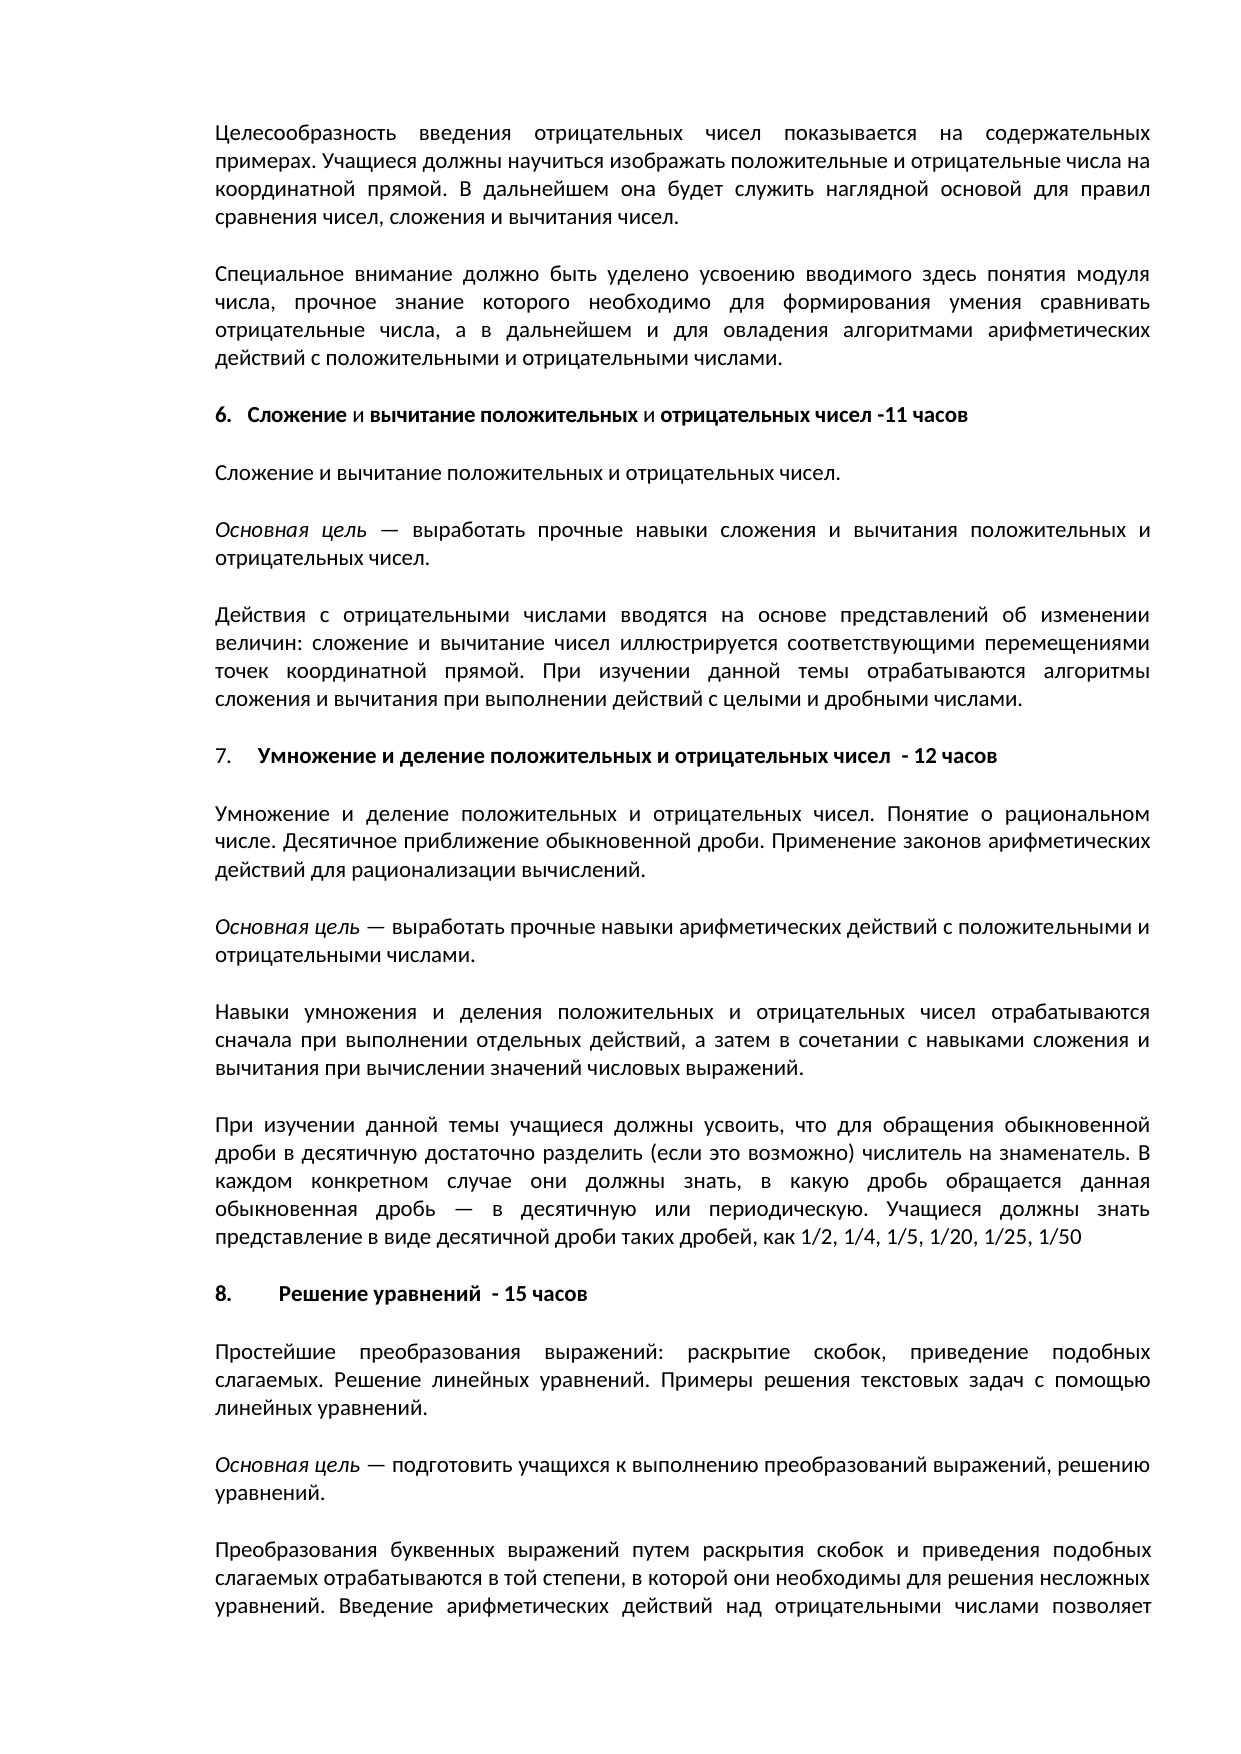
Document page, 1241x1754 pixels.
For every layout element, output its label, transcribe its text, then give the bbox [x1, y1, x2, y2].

text 8. Решение уравнений - 15 часов [215, 1279, 1152, 1308]
text Основная цель — выработать прочные навыки арифметических действий с положительными и отрицательными числами. [215, 912, 1152, 968]
text Целесообразность введения отрицательных чисел показывается на содержательных примерах. Учащиеся должны научиться изображать положительные и отрицательные числа на координатной прямой. В дальнейшем она будет служить наглядной основой для правил сравнения чисел, сложения и вычитания чисел. [215, 118, 1152, 230]
text Основная цель — выработать прочные навыки сложения и вычитания положительных и отрицательных чисел. [215, 515, 1152, 571]
text Основная цель — подготовить учащихся к выполнению преобразований выражений, решению уравнений. [215, 1450, 1152, 1506]
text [215, 1535, 1152, 1619]
text Простейшие преобразования выражений: раскрытие скобок, приведение подобных слагаемых. Решение линейных уравнений. Примеры решения текстовых задач с помощью линейных уравнений. [215, 1337, 1152, 1421]
text Умножение и деление положительных и отрицательных чисел. Понятие о рациональном числе. Десятичное приближение обыкновенной дроби. Применение законов арифметических действий для рационализации вычислений. [215, 799, 1152, 883]
text Навыки умножения и деления положительных и отрицательных чисел отрабатываются сначала при выполнении отдельных действий, а затем в сочетании с навыками сложения и вычитания при вычислении значений числовых выражений. [215, 997, 1152, 1081]
text При изучении данной темы учащиеся должны усвоить, что для обращения обыкновенной дроби в десятичную достаточно разделить (если это возможно) числитель на знаменатель. В каждом конкретном случае они должны знать, в какую дробь обращается данная обыкновенная дробь — в десятичную или периодическую. Учащиеся должны знать представление в виде десятичной дроби таких дробей, как 1/2, 1/4, 1/5, 1/20, 1/25, 1/50 [215, 1110, 1152, 1250]
text 6. Сложение и вычитание положительных и отрицательных чисел -11 часов [215, 401, 1152, 429]
text 7. Умножение и деление положительных и отрицательных чисел - 12 часов [215, 741, 1152, 769]
text Сложение и вычитание положительных и отрицательных чисел. [215, 458, 1152, 486]
text Специальное внимание должно быть уделено усвоению вводимого здесь понятия модуля числа, прочное знание которого необходимо для формирования умения сравнивать отрицательные числа, а в дальнейшем и для овладения алгоритмами арифметических действий с положительными и отрицательными числами. [215, 259, 1152, 371]
text Действия с отрицательными числами вводятся на основе представлений об изменении величин: сложение и вычитание чисел иллюстрируется соответствующими перемещениями точек координатной прямой. При изучении данной темы отрабатываются алгоритмы сложения и вычитания при выполнении действий с целыми и дробными числами. [215, 600, 1152, 712]
